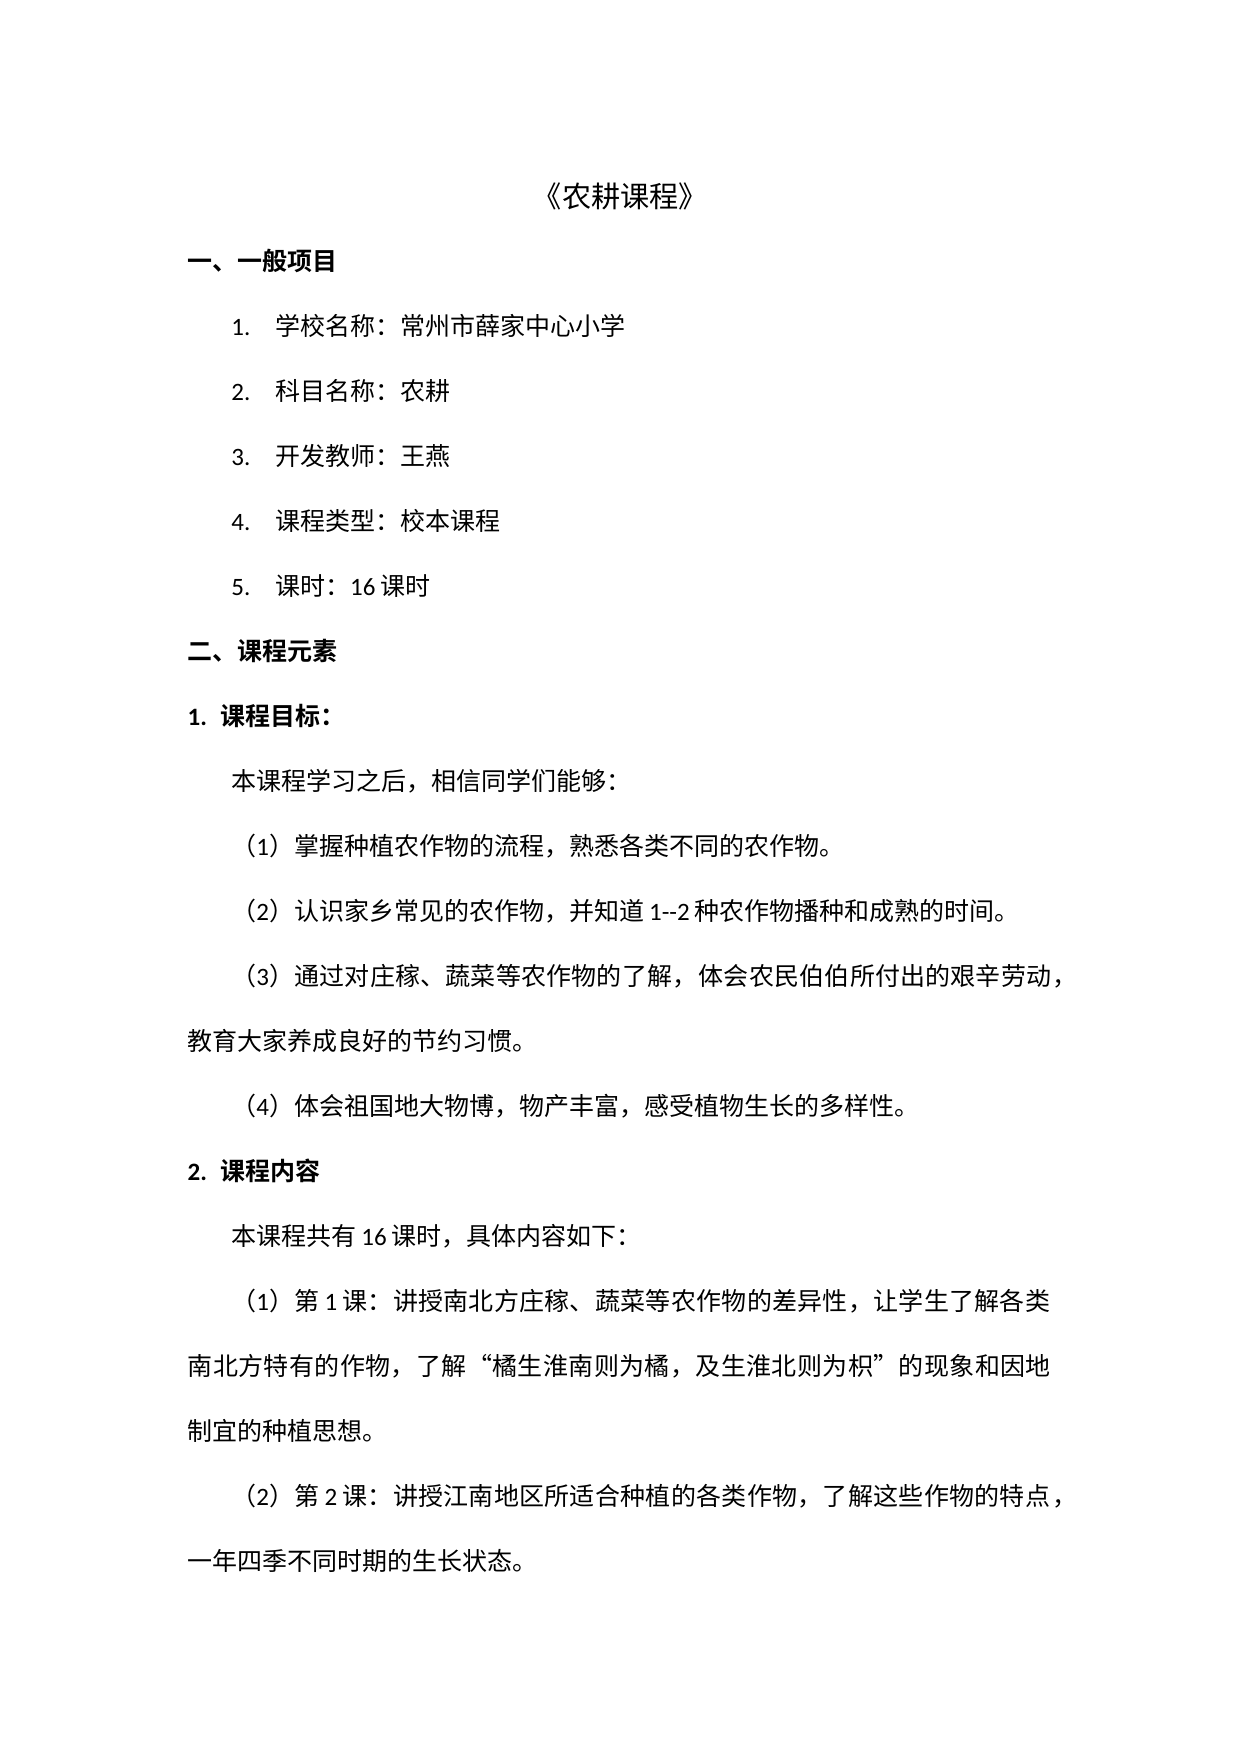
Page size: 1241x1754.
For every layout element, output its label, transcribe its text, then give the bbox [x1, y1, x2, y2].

list 课程目标： [187, 682, 1053, 747]
list 课程类型：校本课程 [187, 487, 1053, 552]
list 第1课：讲授南北方庄稼、蔬菜等农作物的差异性，让学生了解各类南北方特有的作物，了解“橘生淮南则为橘，及生淮北则为枳”的现象和因地制宜的种植思想。 [187, 1267, 1053, 1462]
list 一般项目 [187, 227, 1053, 292]
list 开发教师：王燕 [187, 422, 1053, 487]
list 学校名称：常州市薛家中心小学 [187, 292, 1053, 357]
text 《农耕课程》 [187, 162, 1053, 227]
list 本课程学习之后，相信同学们能够： [187, 747, 1053, 812]
list 课程内容 [187, 1137, 1053, 1202]
list 第2课：讲授江南地区所适合种植的各类作物，了解这些作物的特点，一年四季不同时期的生长状态。 [187, 1462, 1053, 1592]
list 通过对庄稼、蔬菜等农作物的了解，体会农民伯伯所付出的艰辛劳动，教育大家养成良好的节约习惯。 [187, 942, 1053, 1072]
list 本课程共有16课时，具体内容如下： [187, 1202, 1053, 1267]
list 科目名称：农耕 [187, 357, 1053, 422]
list 体会祖国地大物博，物产丰富，感受植物生长的多样性。 [187, 1072, 1053, 1137]
list 课程元素 [187, 617, 1053, 682]
list 掌握种植农作物的流程，熟悉各类不同的农作物。 [187, 812, 1053, 877]
list 认识家乡常见的农作物，并知道1--2种农作物播种和成熟的时间。 [187, 877, 1053, 942]
list 课时：16课时 [187, 552, 1053, 617]
